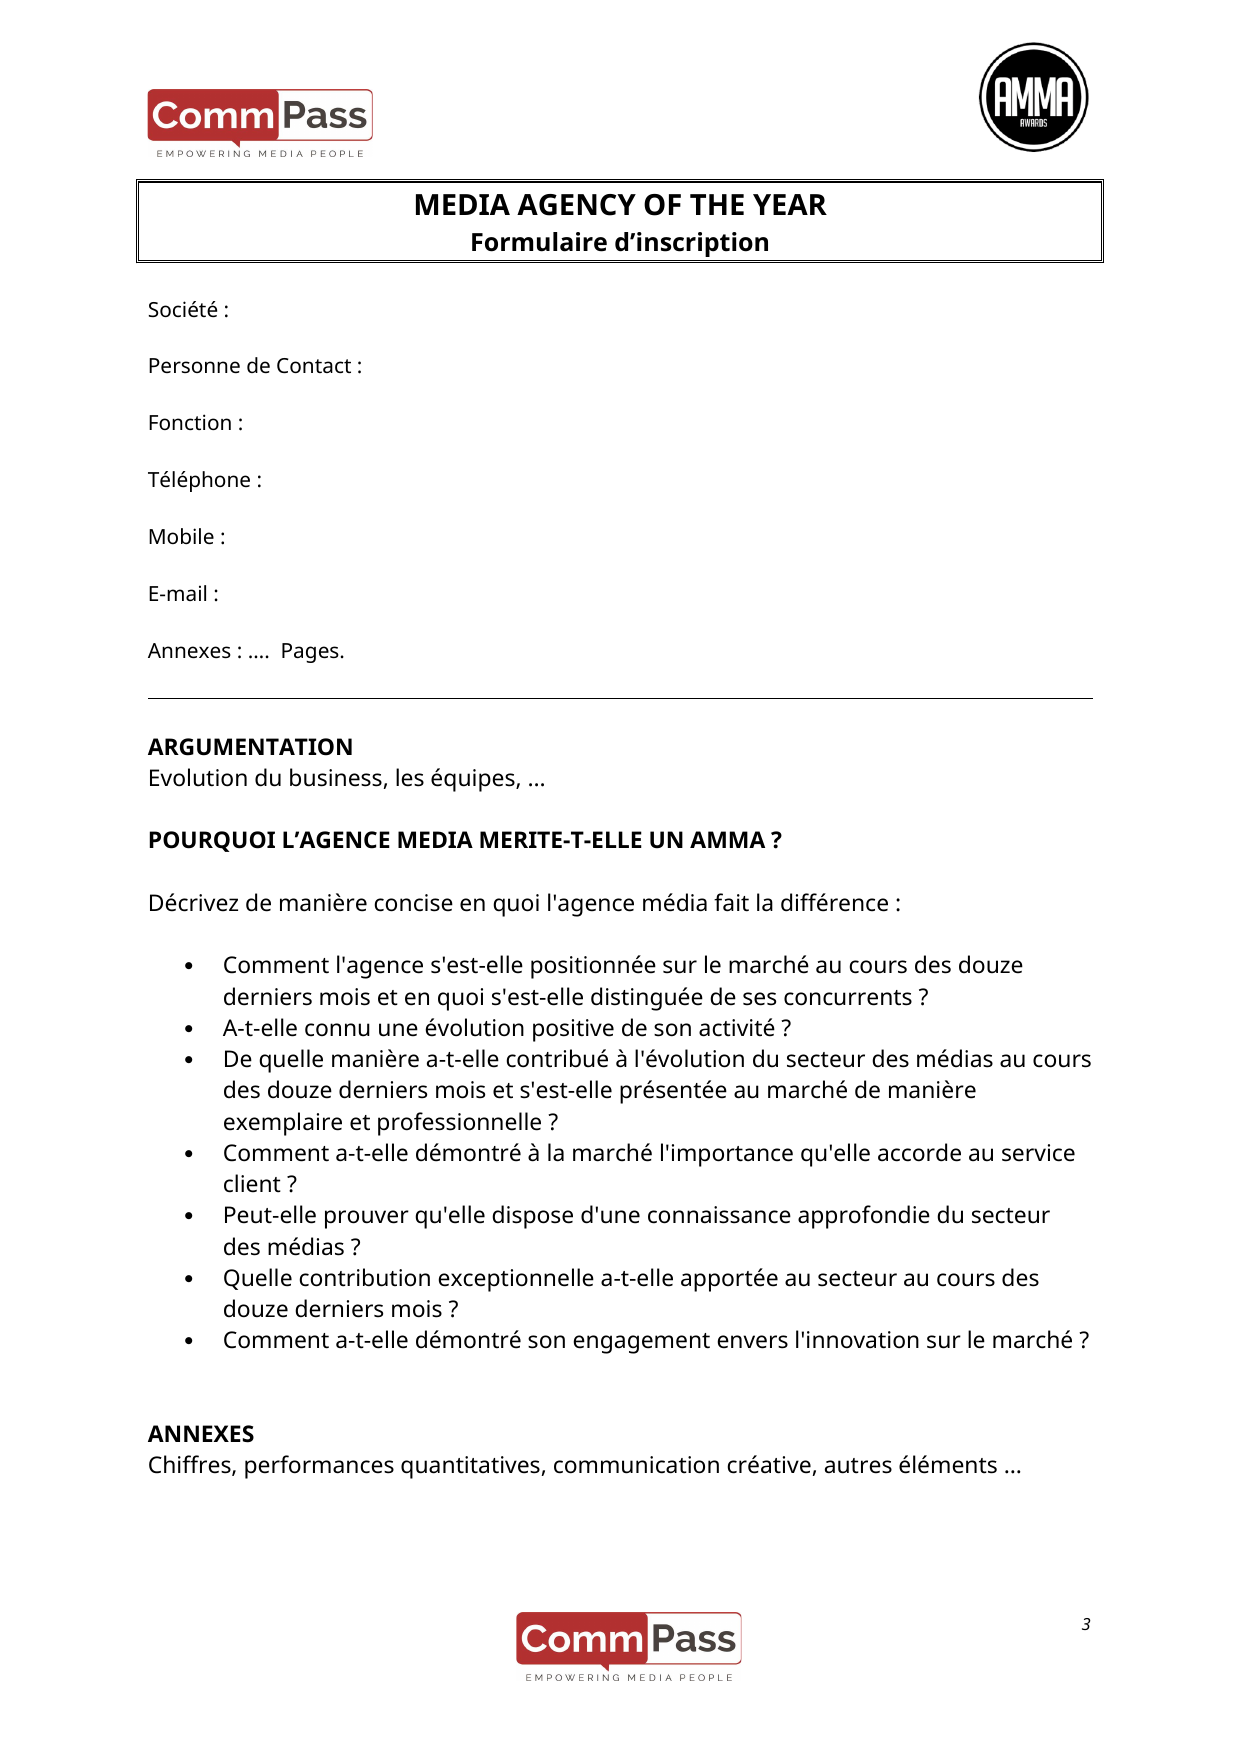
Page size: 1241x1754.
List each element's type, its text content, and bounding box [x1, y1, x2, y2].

text Annexes : …. Pages. [148, 636, 1093, 664]
text E-mail : [148, 579, 1093, 607]
text ANNEXES [148, 1418, 1093, 1449]
list Comment l'agence s'est-elle positionnée sur le marché au cours des douze derniers mois et en quoi s'est-elle distinguée de ses concurrents ? [185, 949, 1093, 1012]
picture [147, 89, 373, 157]
text Evolution du business, les équipes, … [148, 762, 1093, 793]
text Société : [148, 295, 1093, 323]
list Quelle contribution exceptionnelle a-t-elle apportée au secteur au cours des douze derniers mois ? [185, 1262, 1093, 1324]
list Comment a-t-elle démontré son engagement envers l'innovation sur le marché ? [185, 1324, 1093, 1356]
text ARGUMENTATION [148, 731, 1093, 762]
text Chiffres, performances quantitatives, communication créative, autres éléments … [148, 1449, 1093, 1481]
text POURQUOI L’AGENCE MEDIA MERITE-T-ELLE UN AMMA ? [148, 824, 1093, 856]
list A-t-elle connu une évolution positive de son activité ? [185, 1012, 1093, 1043]
text Personne de Contact : [148, 352, 1093, 380]
text Formulaire d’inscription [139, 219, 1101, 260]
picture [516, 1612, 742, 1681]
text Décrivez de manière concise en quoi l'agence média fait la différence : [148, 887, 1093, 918]
text Fonction : [148, 408, 1093, 437]
list Comment a-t-elle démontré à la marché l'importance qu'elle accorde au service client ? [185, 1137, 1093, 1199]
text Téléphone : [148, 465, 1093, 494]
text Mobile : [148, 522, 1093, 551]
text MEDIA AGENCY OF THE YEAR [139, 183, 1101, 219]
picture [973, 37, 1093, 157]
list Peut-elle prouver qu'elle dispose d'une connaissance approfondie du secteur des médias ? [185, 1199, 1093, 1262]
list De quelle manière a-t-elle contribué à l'évolution du secteur des médias au cours des douze derniers mois et s'est-elle présentée au marché de manière exemplaire et professionnelle ? [185, 1043, 1093, 1137]
